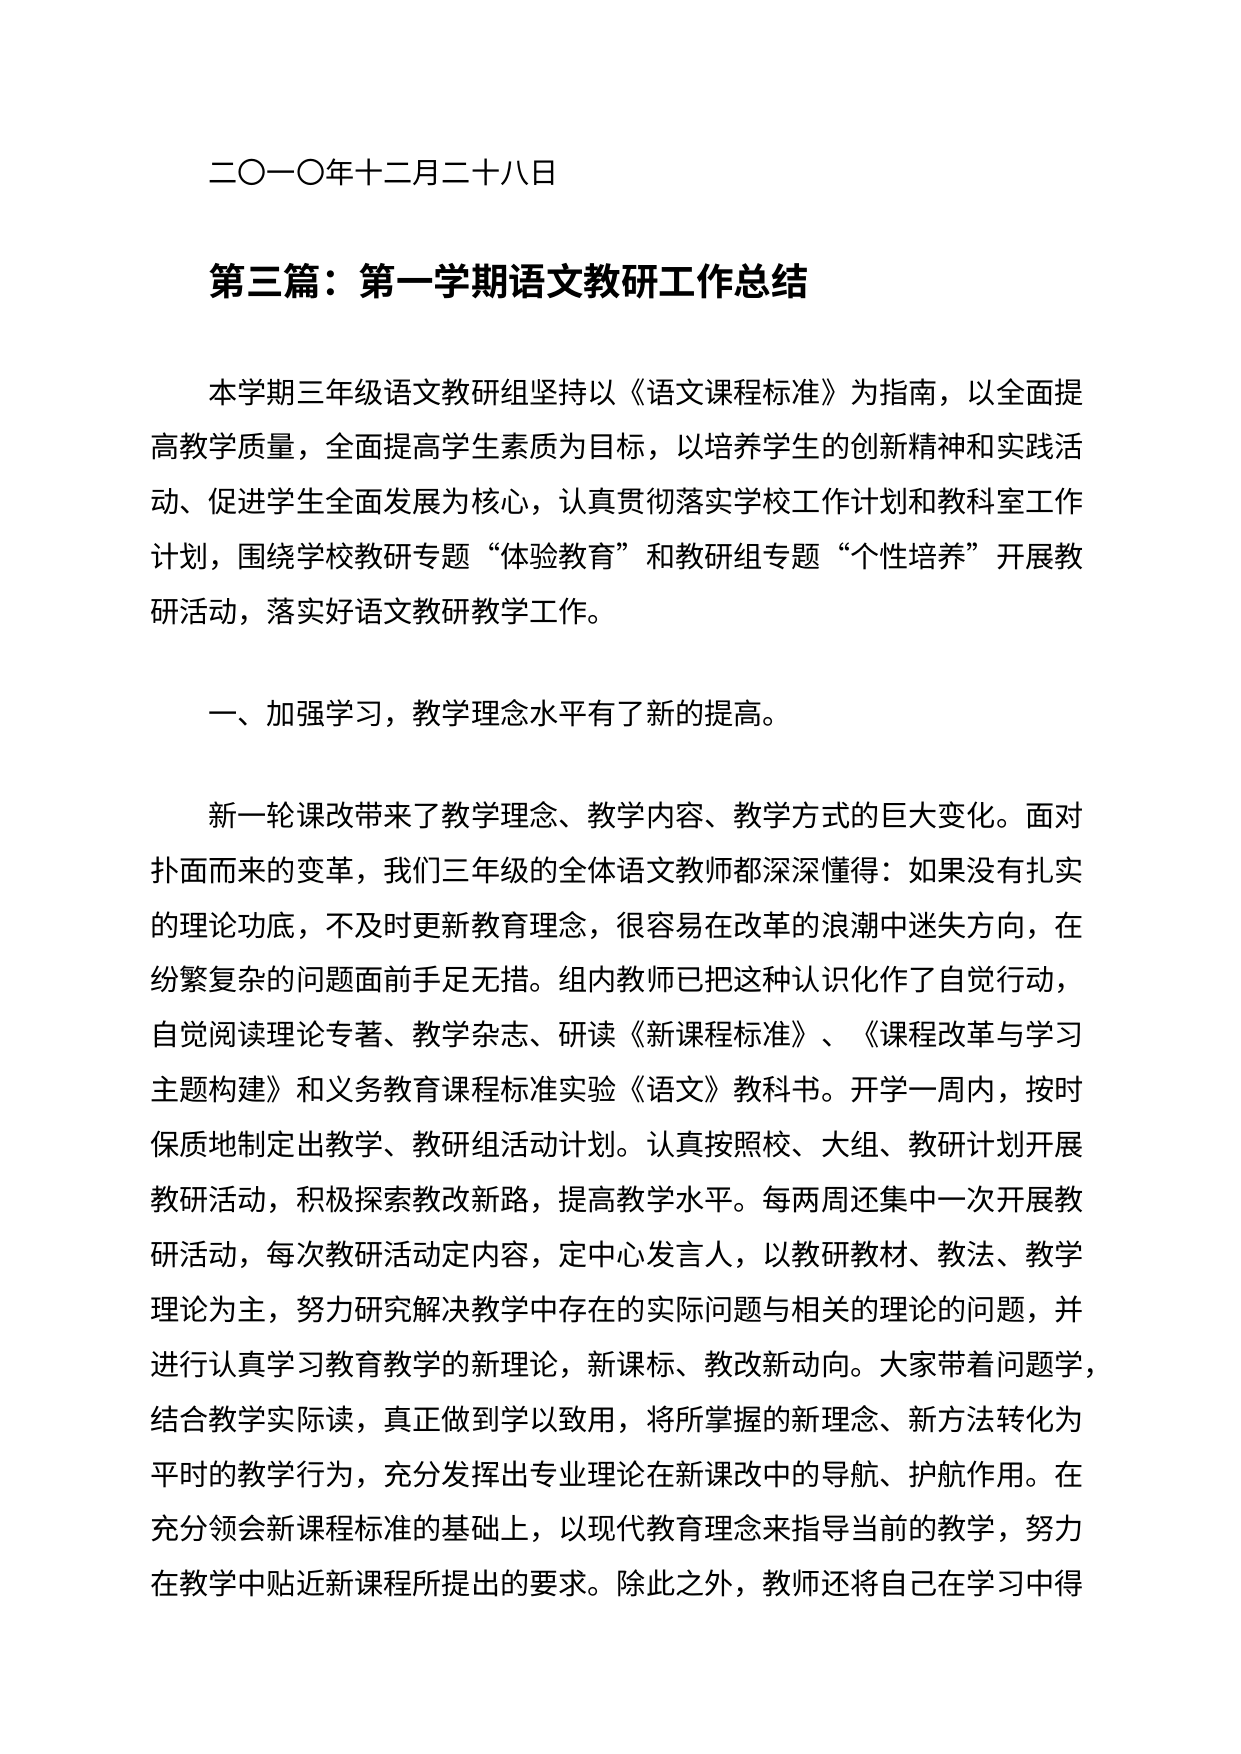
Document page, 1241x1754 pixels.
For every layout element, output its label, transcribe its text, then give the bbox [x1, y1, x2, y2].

text 第三篇：第一学期语文教研工作总结 [150, 252, 1090, 306]
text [150, 792, 1090, 1603]
text 二〇一〇年十二月二十八日 [150, 150, 1090, 192]
text 一、加强学习，教学理念水平有了新的提高。 [150, 691, 1090, 733]
text 本学期三年级语文教研组坚持以《语文课程标准》为指南，以全面提高教学质量，全面提高学生素质为目标，以培养学生的创新精神和实践活动、促进学生全面发展为核心，认真贯彻落实学校工作计划和教科室工作计划，围绕学校教研专题“体验教育”和教研组专题“个性培养”开展教研活动，落实好语文教研教学工作。 [150, 369, 1090, 631]
